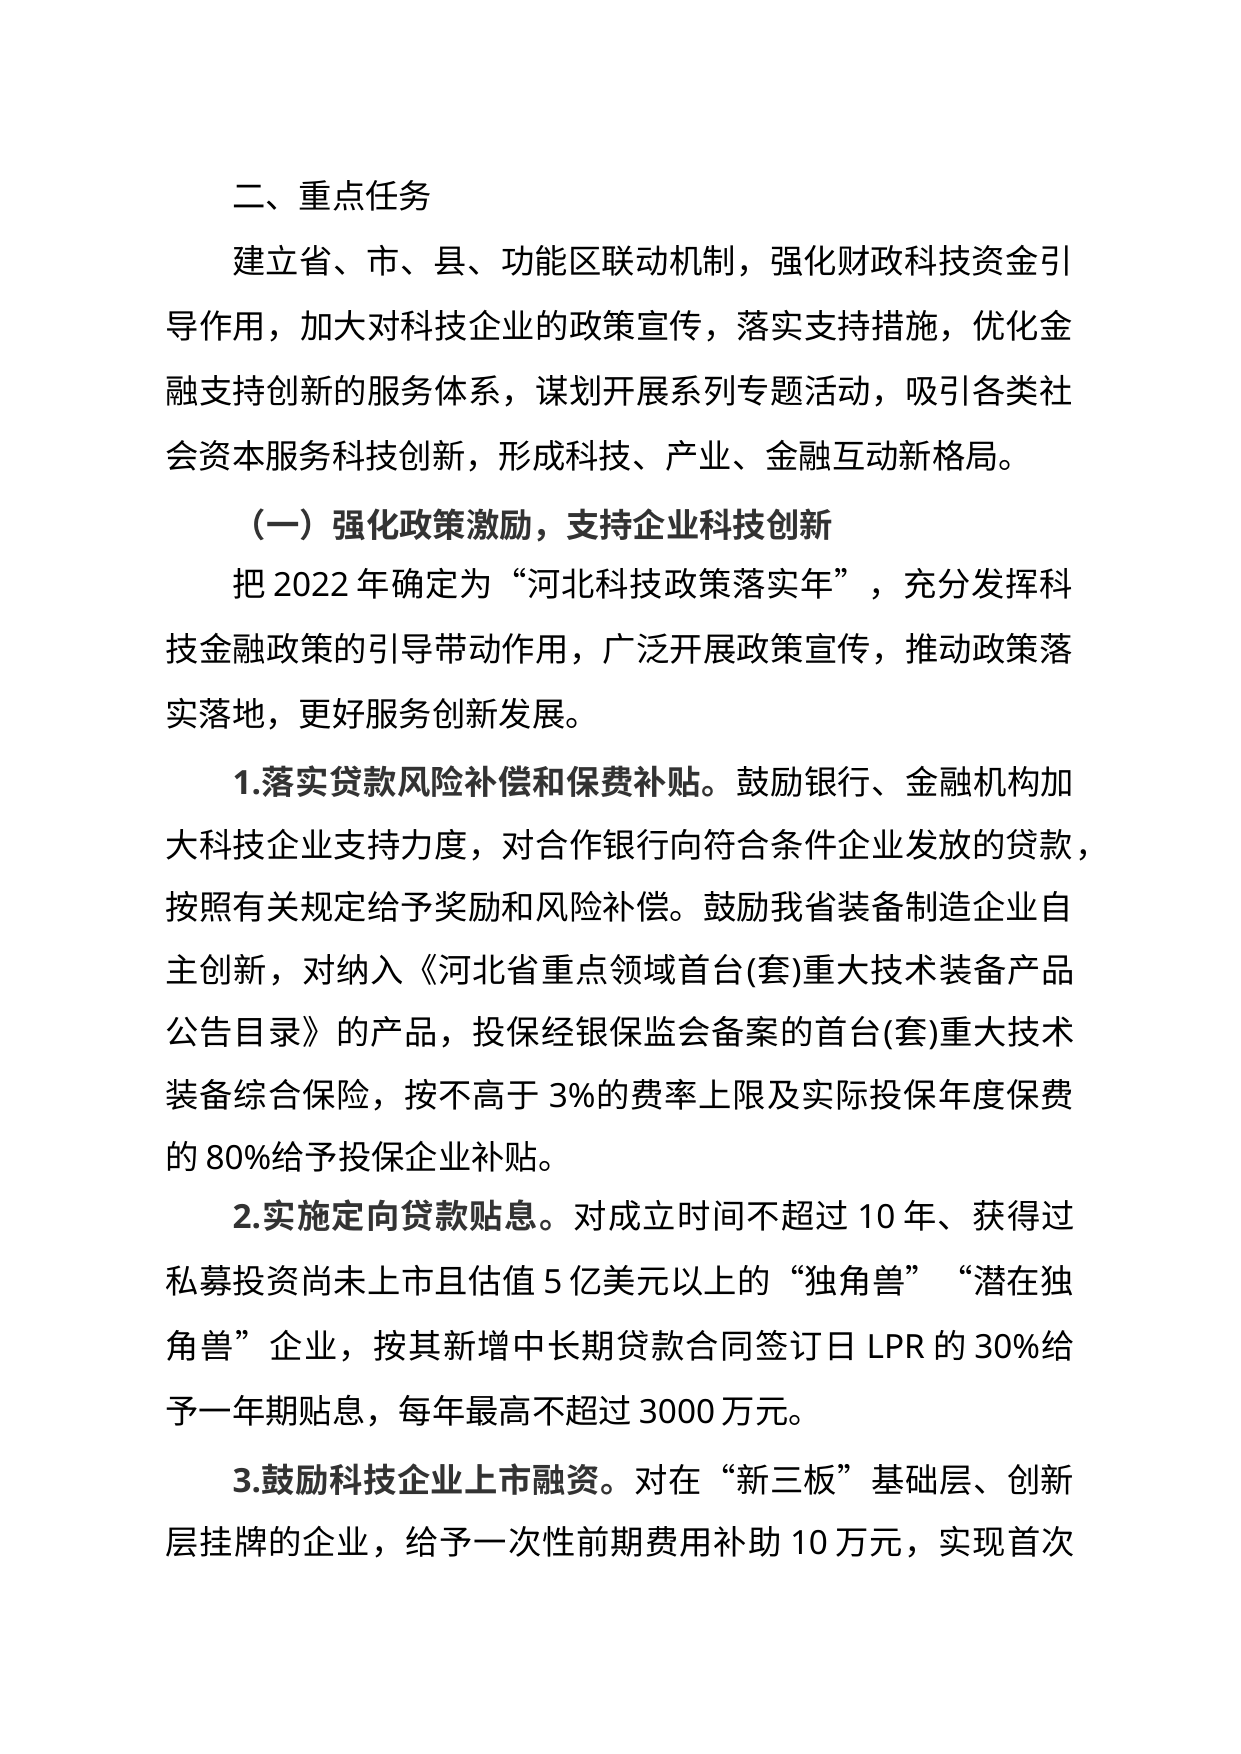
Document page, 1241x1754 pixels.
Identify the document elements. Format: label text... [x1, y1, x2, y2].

text 二、重点任务 [165, 162, 1075, 227]
text 2.实施定向贷款贴息。对成立时间不超过10年、获得过私募投资尚未上市且估值5亿美元以上的“独角兽”“潜在独角兽”企业，按其新增中长期贷款合同签订日LPR的30%给予一年期贴息，每年最高不超过3000万元。 [165, 1182, 1075, 1442]
text 1.落实贷款风险补偿和保费补贴。鼓励银行、金融机构加大科技企业支持力度，对合作银行向符合条件企业发放的贷款，按照有关规定给予奖励和风险补偿。鼓励我省装备制造企业自主创新，对纳入《河北省重点领域首台(套)重大技术装备产品公告目录》的产品，投保经银保监会备案的首台(套)重大技术装备综合保险，按不高于3%的费率上限及实际投保年度保费的80%给予投保企业补贴。 [165, 744, 1075, 1182]
text 把2022年确定为“河北科技政策落实年”，充分发挥科技金融政策的引导带动作用，广泛开展政策宣传，推动政策落实落地，更好服务创新发展。 [165, 549, 1075, 744]
text （一）强化政策激励，支持企业科技创新 [165, 487, 1075, 549]
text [165, 1442, 1075, 1567]
text 建立省、市、县、功能区联动机制，强化财政科技资金引导作用，加大对科技企业的政策宣传，落实支持措施，优化金融支持创新的服务体系，谋划开展系列专题活动，吸引各类社会资本服务科技创新，形成科技、产业、金融互动新格局。 [165, 227, 1075, 487]
